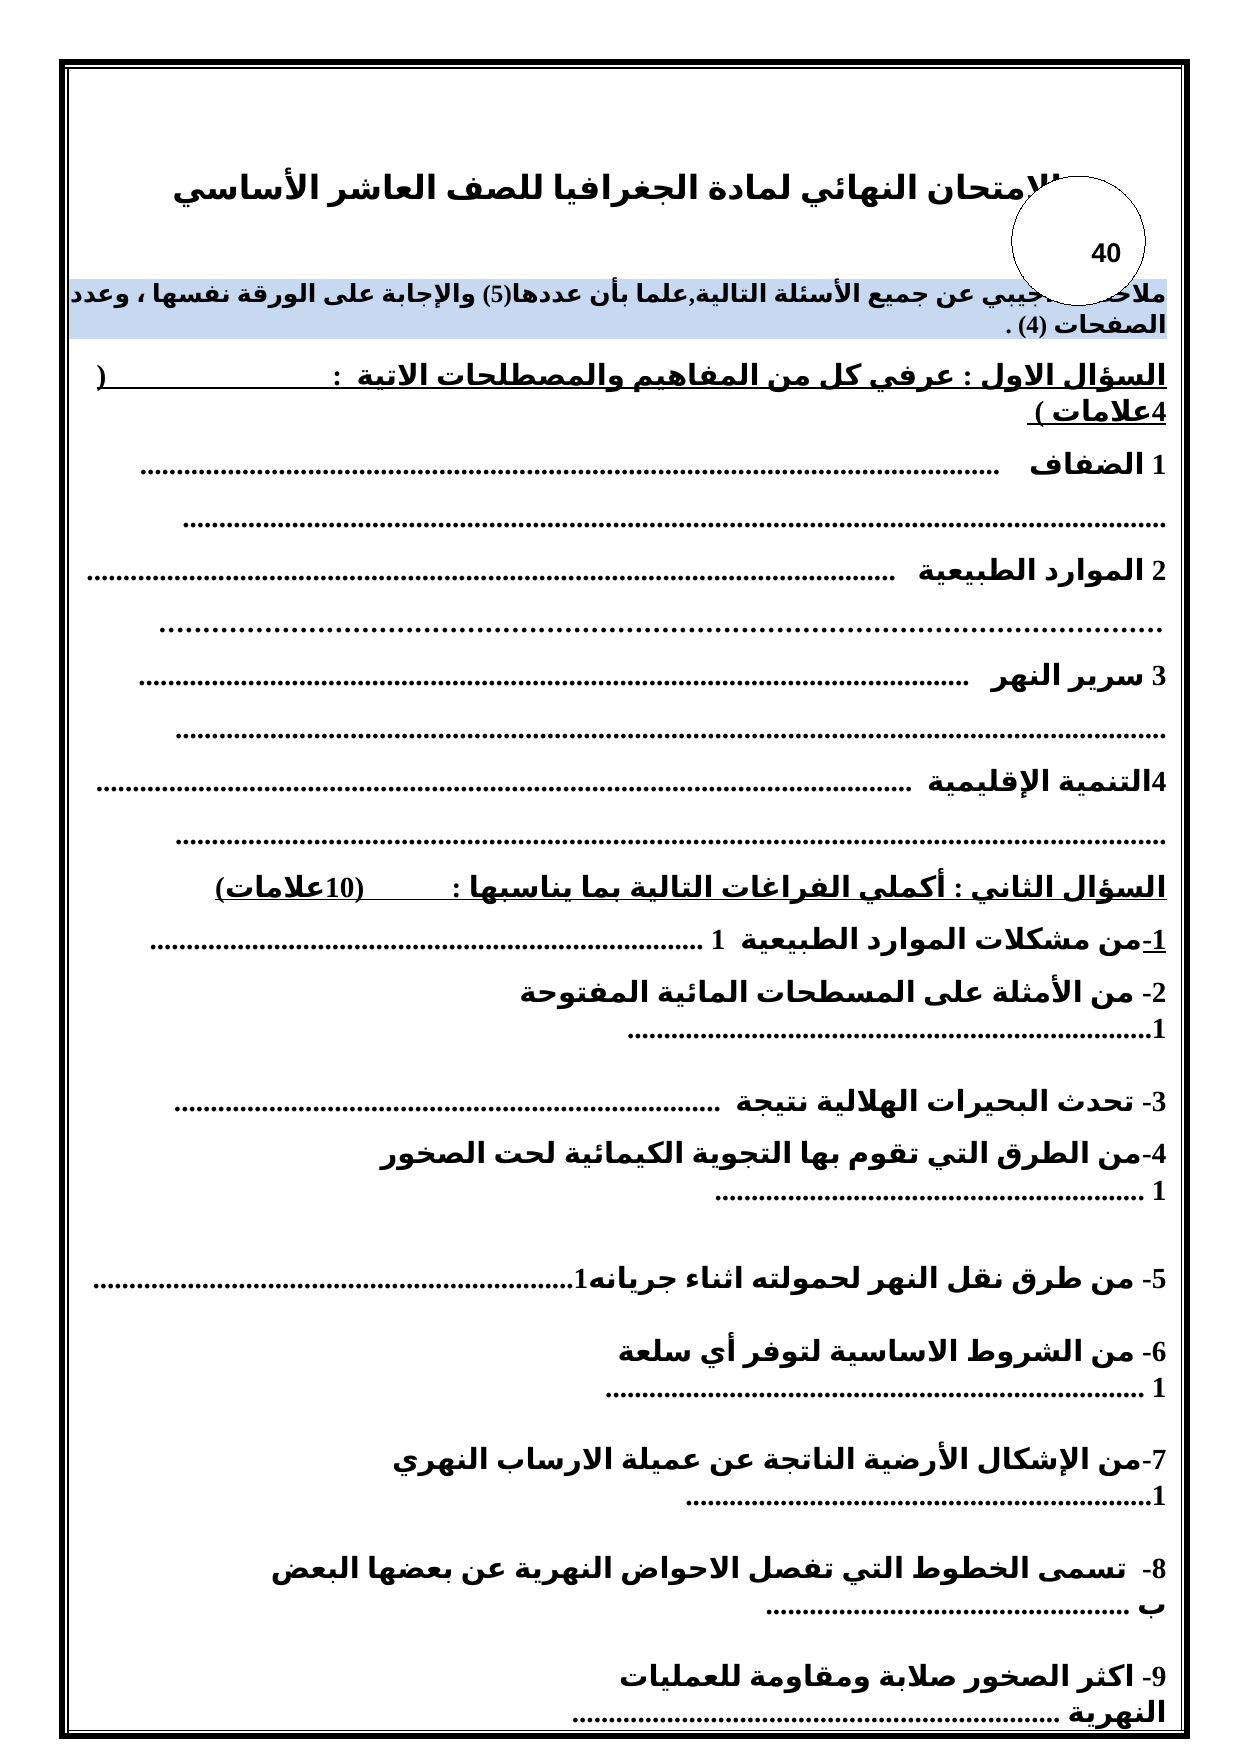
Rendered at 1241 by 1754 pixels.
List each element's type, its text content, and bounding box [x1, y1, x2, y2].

list 2- من الأمثلة على المسطحات المائية المفتوحة 1........................................................................ [69, 975, 1167, 1045]
text 4التنمية الإقليمية ................................................................................................................ [69, 764, 1167, 798]
list 7-من الإشكال الأرضية الناتجة عن عميلة الارساب النهري 1................................................................ [69, 1442, 1167, 1512]
list 3- تحدث البحيرات الهلالية نتيجة ........................................................................... [69, 1084, 1167, 1117]
text 3 سرير النهر .................................................................................................................. [69, 658, 1167, 692]
subtitle .................................................................................................................. [69, 606, 1167, 639]
list 9- اكثر الصخور صلابة ومقاومة للعمليات النهرية ................................................................... [69, 1659, 1167, 1729]
text 4-من الطرق التي تقوم بها التجوية الكيمائية لحت الصخور 1 ........................................................... [69, 1137, 1167, 1206]
text السؤال الاول : عرفي كل من المفاهيم والمصطلحات الاتية : (4علامات ) [69, 358, 1167, 428]
list 5- من طرق نقل النهر لحمولته اثناء جريانه1.................................................................. [69, 1262, 1167, 1295]
text الامتحان النهائي لمادة الجغرافيا للصف العاشر الأساسي [69, 169, 1167, 207]
text السؤال الثاني : أكملي الفراغات التالية بما يناسبها : (10علامات) [69, 870, 1167, 903]
text ........................................................................................................................................ [69, 817, 1167, 850]
list 8- تسمى الخطوط التي تفصل الاحواض النهرية عن بعضها البعض ب .................................................. [69, 1551, 1167, 1621]
text 2 الموارد الطبيعية ............................................................................................................... [69, 553, 1167, 586]
text 1 الضفاف ...................................................................................................................... [69, 447, 1167, 481]
text ملاحظة : أجيبي عن جميع الأسئلة التالية,علما بأن عددها(5) والإجابة على الورقة نفسها ، وعدد الصفحات (4) . [69, 279, 1167, 339]
text ........................................................................................................................................ [69, 711, 1167, 745]
list 6- من الشروط الاساسية لتوفر أي سلعة 1 .......................................................................... [69, 1334, 1167, 1404]
text ....................................................................................................................................... [69, 500, 1167, 533]
text 1-من مشكلات الموارد الطبيعية 1 ............................................................................ [69, 922, 1167, 956]
